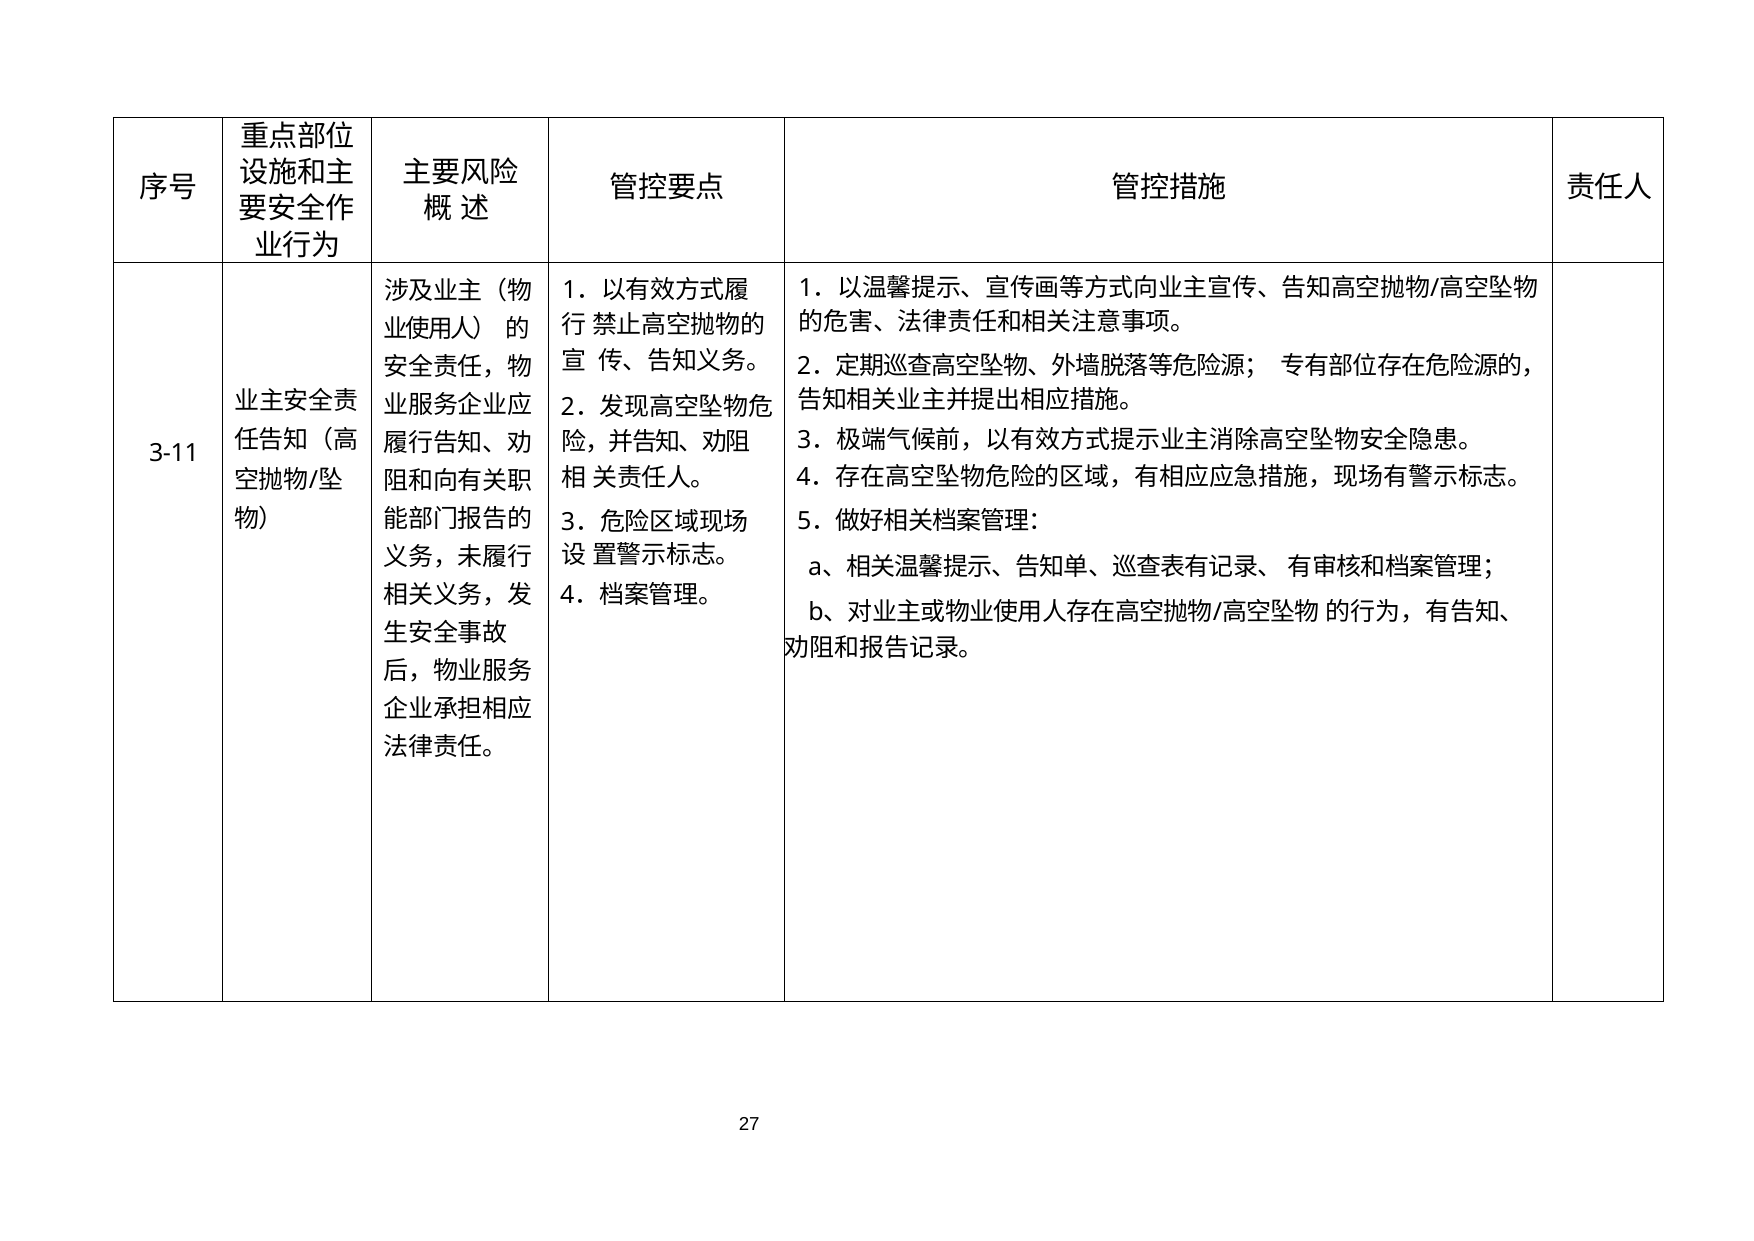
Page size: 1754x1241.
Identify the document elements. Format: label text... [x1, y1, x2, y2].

table_header 责任人 [1553, 118, 1663, 262]
table_header 序号 [114, 118, 222, 262]
table_header 重点部位 设施和主 要安全作 业行为 [223, 118, 371, 262]
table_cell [372, 263, 548, 1001]
table_header 管控要点 [549, 118, 784, 262]
table_cell [1553, 263, 1663, 1001]
table_cell 3-11 [114, 263, 222, 1001]
table_header 主要风险 概 述 [372, 118, 548, 262]
table_header 管控措施 [785, 118, 1552, 262]
table_cell 1．以有效方式履行 禁止高空抛物的宣 传、告知义务。 2．发现高空坠物危 险，并告知、劝阻相 关责任人。 3．危险区域现场设 置警示标志。 4．档案管理。 [549, 263, 784, 1001]
table_cell 1．以温馨提示、宣传画等方式向业主宣传、告知高空抛物/高空坠物 的危害、法律责任和相关注意事项。 2．定期巡查高空坠物、外墙脱落等危险源； 专有部位存在危险源的， 告知相关业主并提出相应措施。 3．极端气候前，以有效方式提示业主消除高空坠物安全隐患。 4．存在高空坠物危险的区域，有相应应急措施，现场有警示标志。 5．做好相关档案管理： a、相关温馨提示、告知单、巡查表有记录、 有审核和档案管理； b、对业主或物业使用人存在高空抛物/高空坠物 的行为，有告知、劝阻和报告记录。 [785, 263, 1552, 1001]
table_cell 业主安全责 任告知（高 空抛物/坠 物） [223, 263, 371, 1001]
